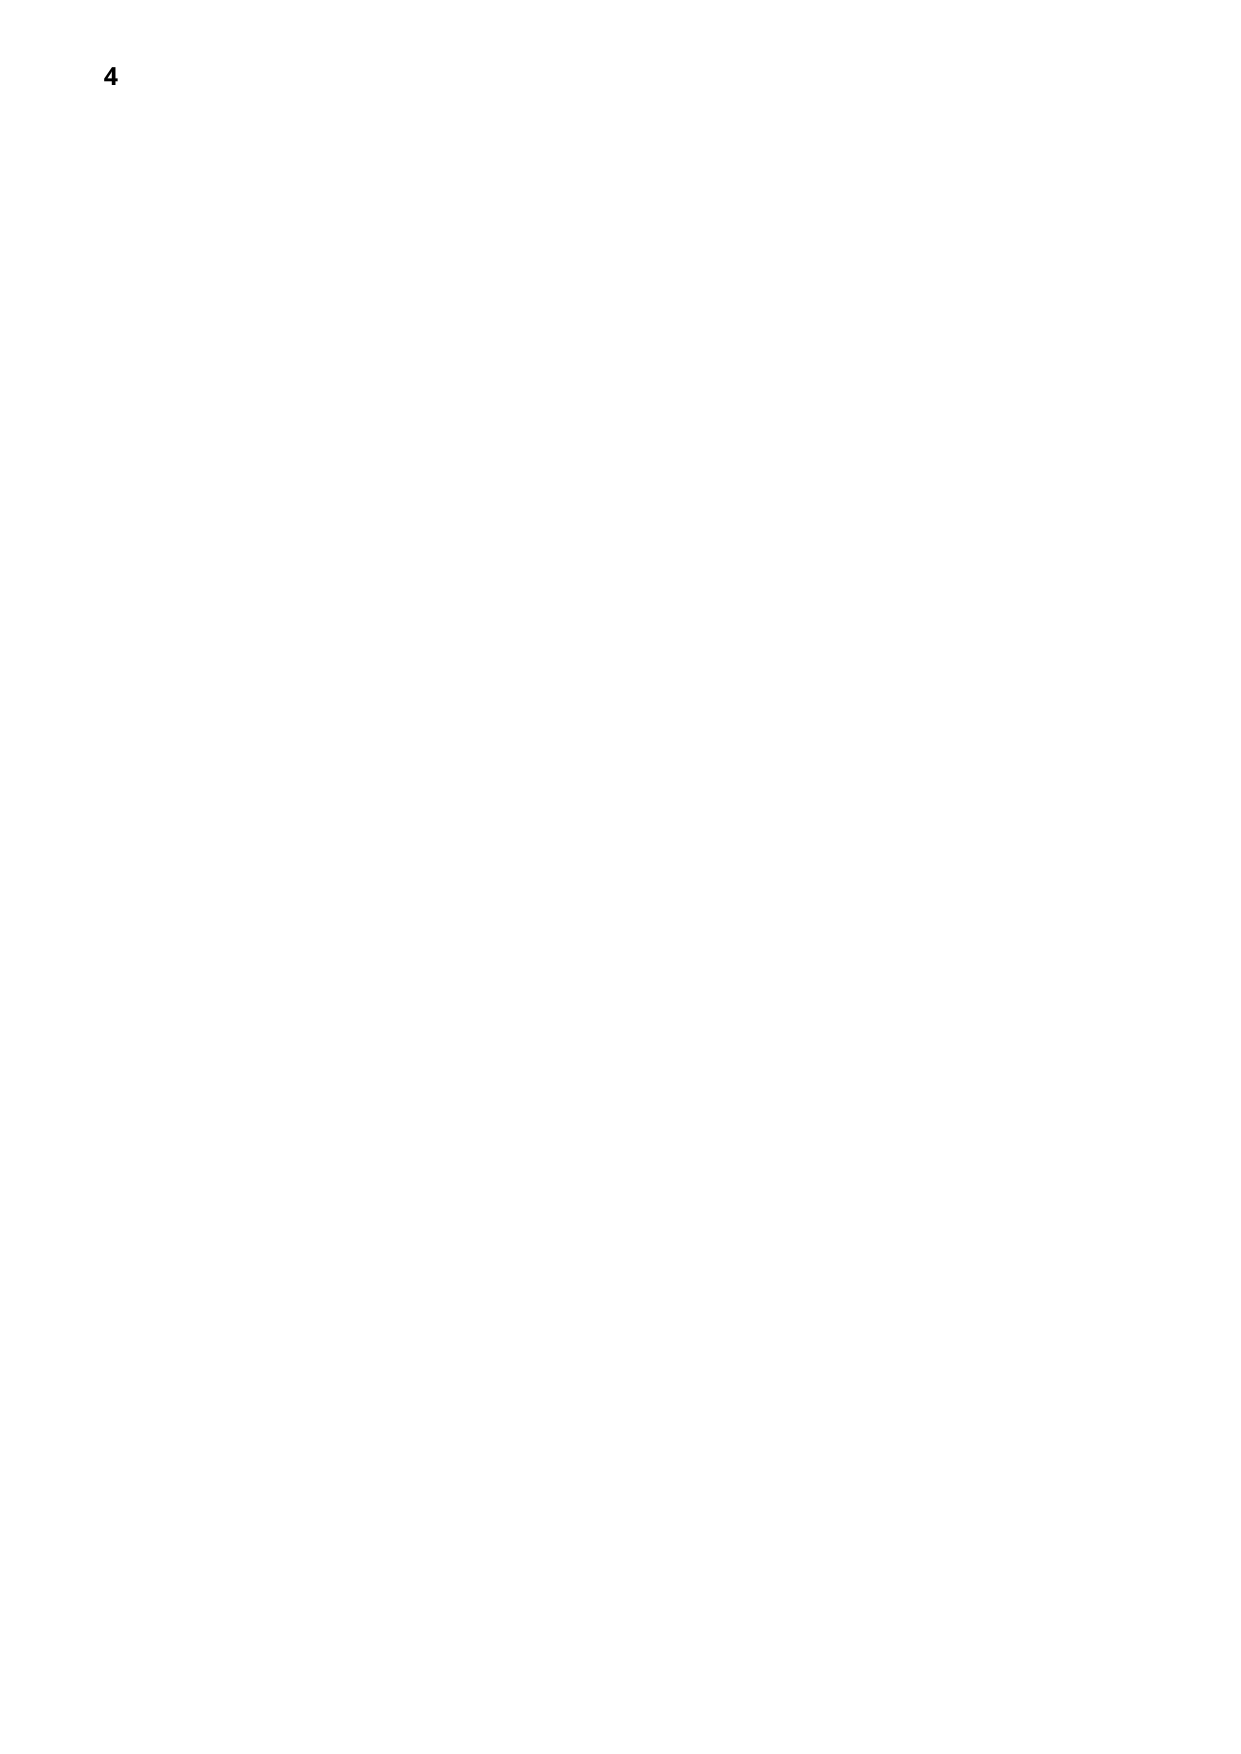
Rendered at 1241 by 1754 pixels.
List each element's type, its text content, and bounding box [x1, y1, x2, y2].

text 4 [103, 59, 1152, 93]
